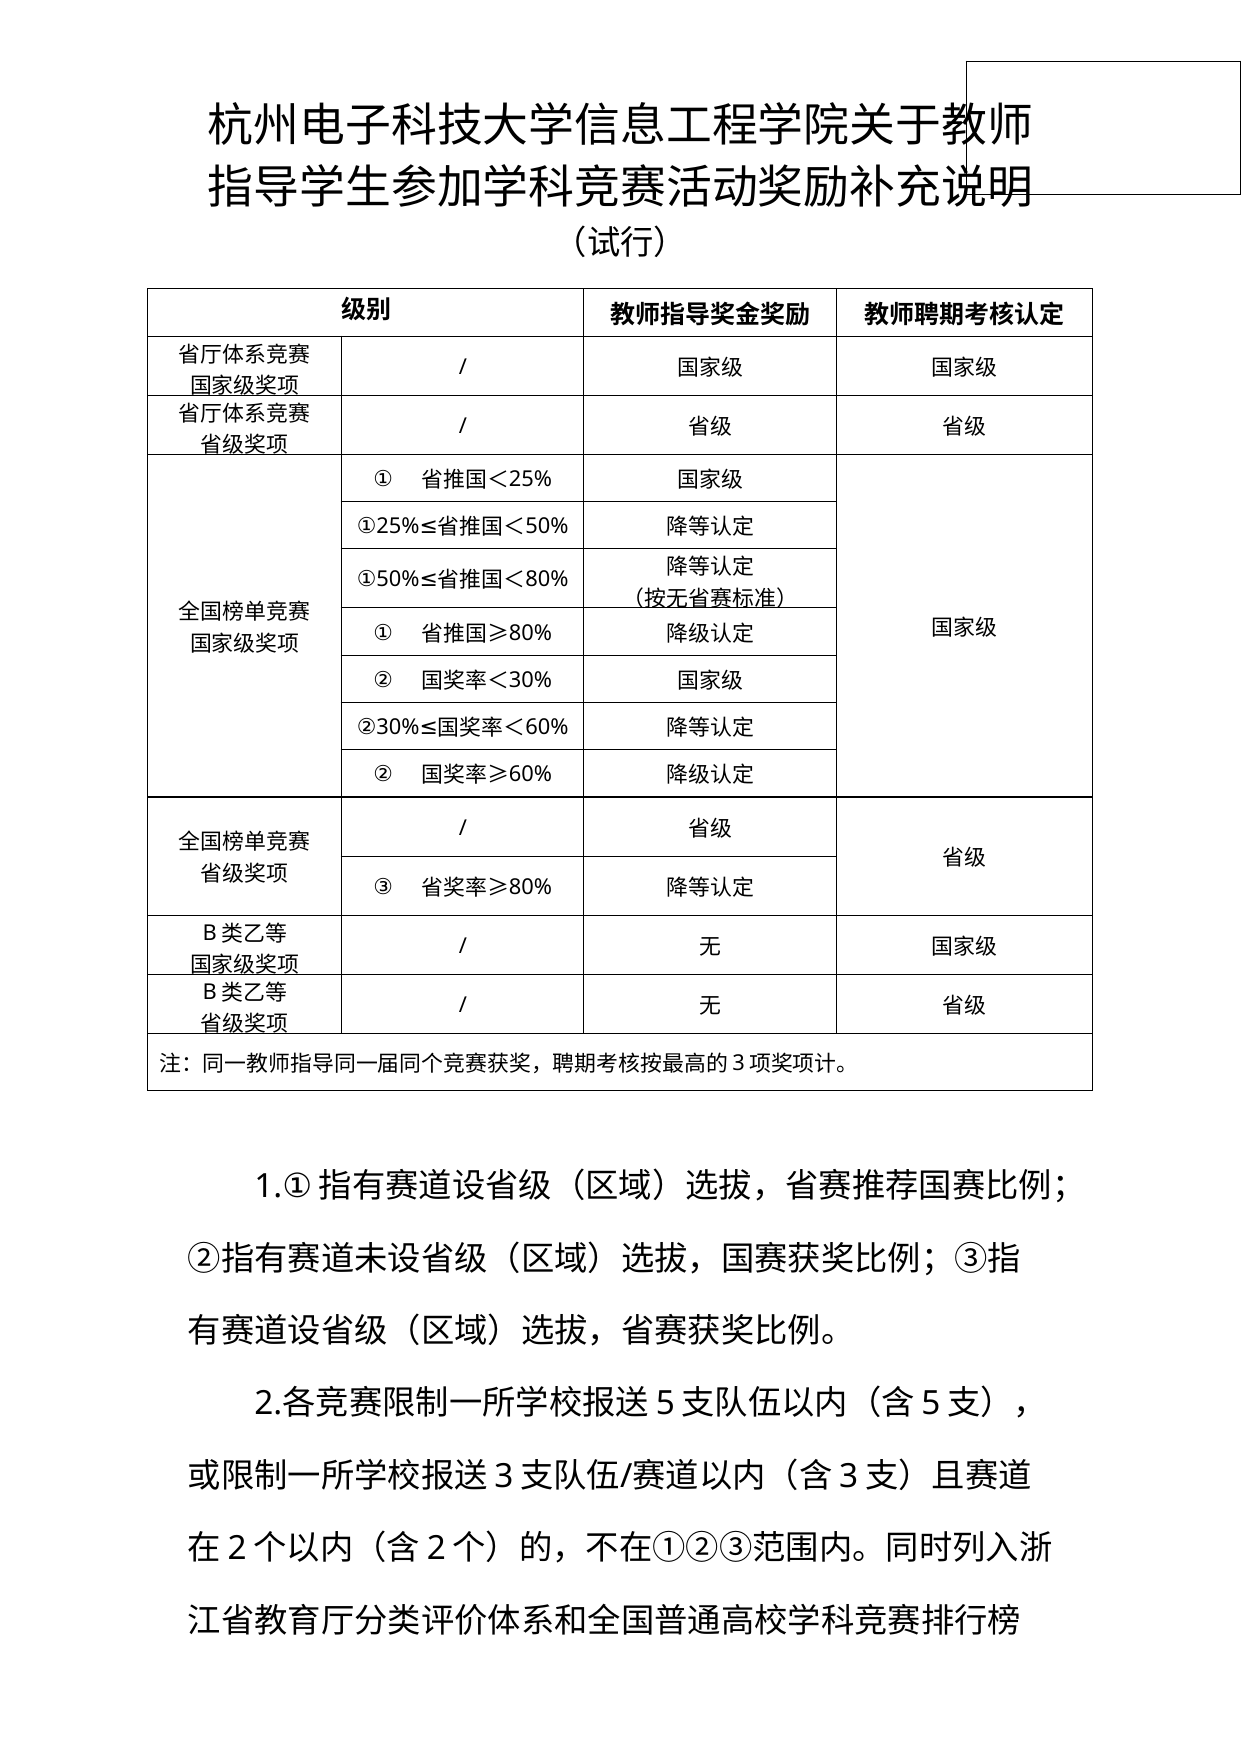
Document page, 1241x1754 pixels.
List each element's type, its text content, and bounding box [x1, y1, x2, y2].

table_cell 无 [584, 916, 836, 974]
table_cell ③ 省奖率≥80% [342, 857, 583, 914]
table_cell 国家级 [584, 656, 836, 702]
table_cell B类乙等 省级奖项 [148, 975, 341, 1033]
table_cell 省级 [584, 396, 836, 454]
table_cell 降级认定 [584, 750, 836, 796]
table_cell 国家级 [837, 455, 1092, 796]
table_cell ① 省推国≥80% [342, 608, 583, 654]
table_header 级别 [148, 289, 583, 336]
table_header 教师聘期考核认定 [837, 289, 1092, 336]
text （试行） [187, 216, 1053, 264]
subtitle 杭州电子科技大学信息工程学院关于教师指导学生参加学科竞赛活动奖励补充说明 [187, 91, 1053, 216]
table_cell 注：同一教师指导同一届同个竞赛获奖，聘期考核按最高的3项奖项计。 [148, 1034, 1092, 1090]
table_cell ① 省推国＜25% [342, 455, 583, 501]
table_cell 全国榜单竞赛 国家级奖项 [148, 455, 341, 796]
table_cell 降等认定 （按无省赛标准） [584, 549, 836, 607]
table_cell 省级 [584, 798, 836, 856]
table_cell 省厅体系竞赛 国家级奖项 [148, 337, 341, 394]
table_cell 国家级 [837, 916, 1092, 974]
table_header [967, 62, 1240, 194]
table_cell ①50%≤省推国＜80% [342, 549, 583, 607]
table_cell 全国榜单竞赛 省级奖项 [148, 798, 341, 914]
table_cell 国家级 [584, 337, 836, 394]
table_cell 降等认定 [584, 502, 836, 548]
table_cell / [342, 916, 583, 974]
table_cell / [342, 337, 583, 394]
table_cell B类乙等 国家级奖项 [148, 916, 341, 974]
table_cell 国家级 [837, 337, 1092, 394]
table_cell 降等认定 [584, 857, 836, 914]
table_cell ② 国奖率＜30% [342, 656, 583, 702]
table_cell ② 国奖率≥60% [342, 750, 583, 796]
table_cell 降等认定 [584, 703, 836, 749]
table_cell / [342, 396, 583, 454]
table_cell / [342, 975, 583, 1033]
table_cell ①25%≤省推国＜50% [342, 502, 583, 548]
text 1.①指有赛道设省级（区域）选拔，省赛推荐国赛比例；②指有赛道未设省级（区域）选拔，国赛获奖比例；③指有赛道设省级（区域）选拔，省赛获奖比例。 [187, 1159, 1053, 1352]
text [187, 1376, 1053, 1642]
table_cell ②30%≤国奖率＜60% [342, 703, 583, 749]
table_cell 省级 [837, 396, 1092, 454]
table_cell 无 [584, 975, 836, 1033]
table_header 教师指导奖金奖励 [584, 289, 836, 336]
table_cell 降级认定 [584, 608, 836, 654]
table_cell 省级 [837, 798, 1092, 914]
table_cell 省级 [837, 975, 1092, 1033]
table_cell 省厅体系竞赛 省级奖项 [148, 396, 341, 454]
table_cell / [342, 798, 583, 856]
table_cell 国家级 [584, 455, 836, 501]
